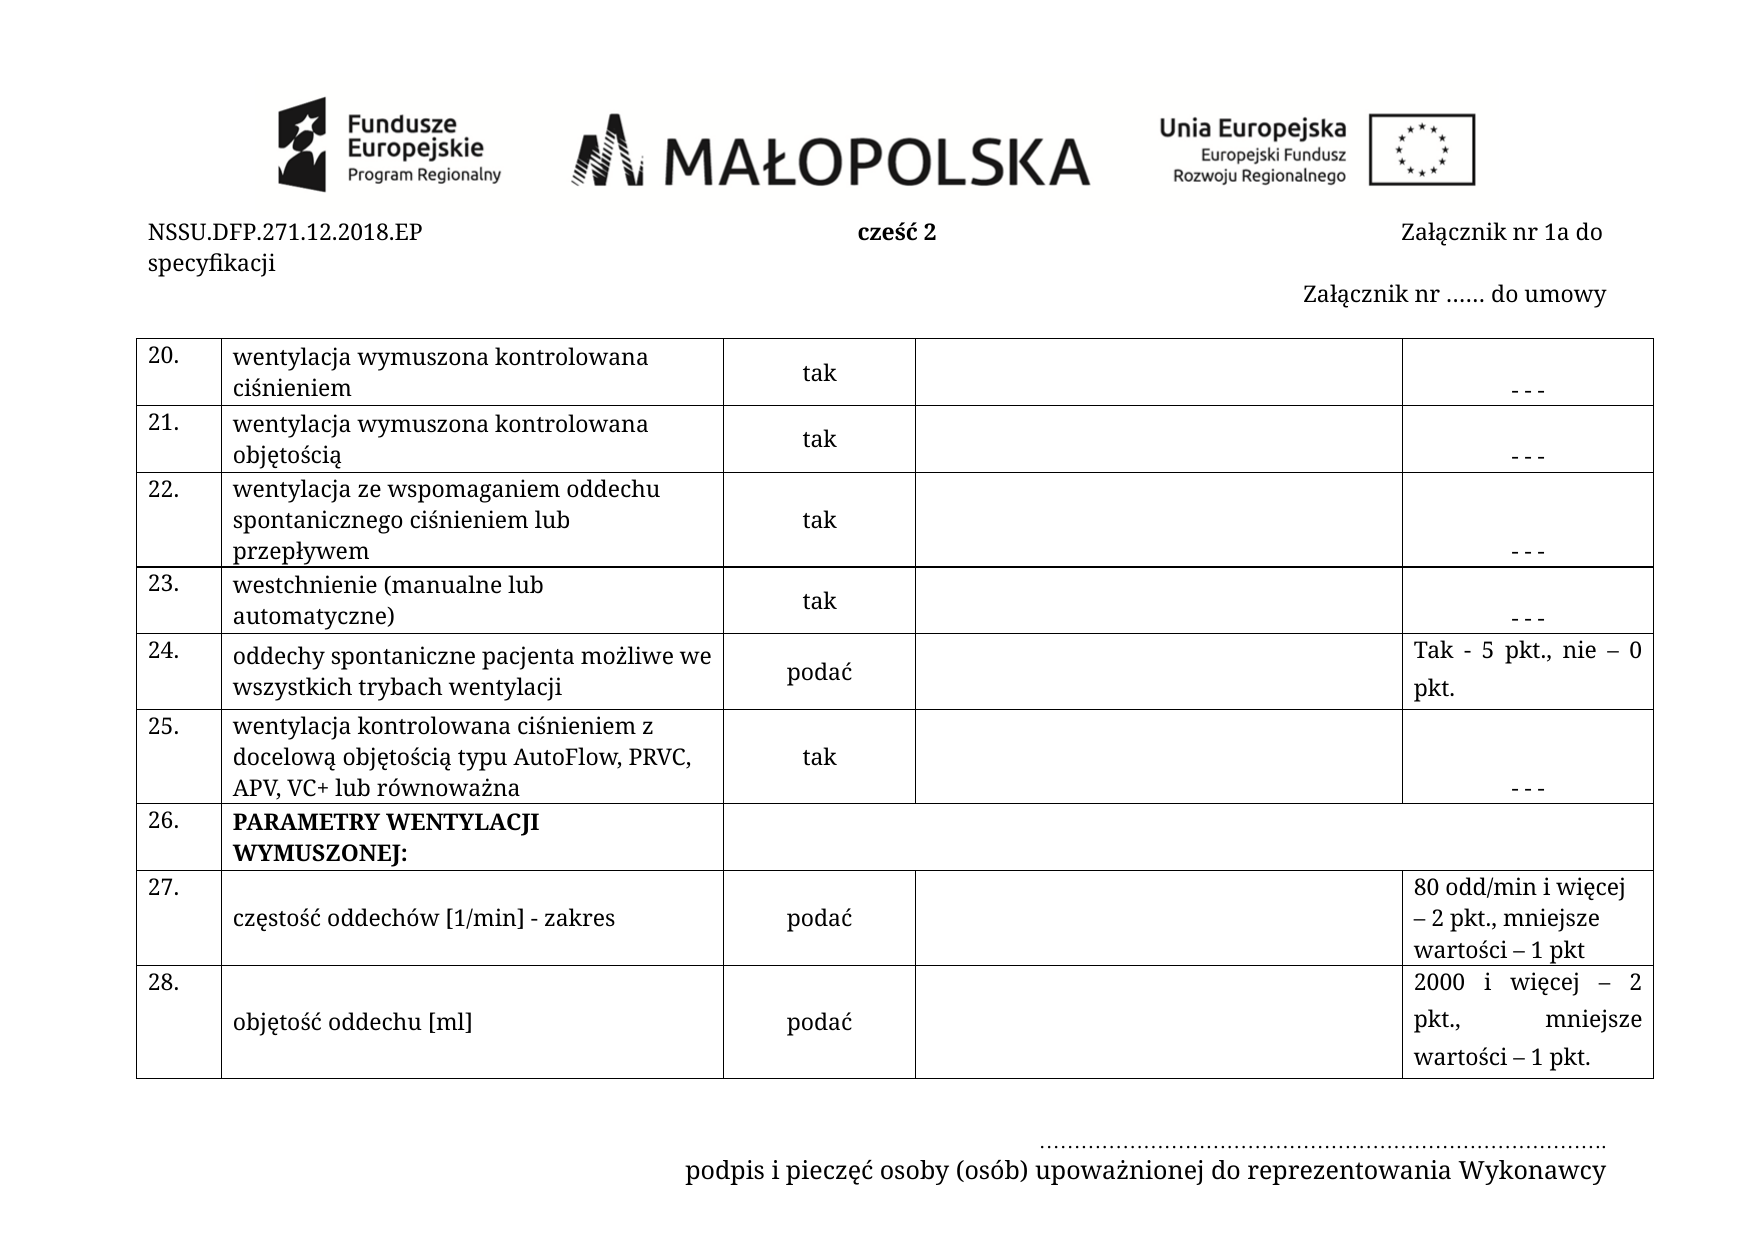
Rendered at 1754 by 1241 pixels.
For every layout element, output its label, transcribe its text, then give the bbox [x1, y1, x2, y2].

table_cell [137, 710, 221, 803]
table_cell wentylacja wymuszona kontrolowana ciśnieniem [222, 339, 723, 405]
table_cell podać [724, 871, 915, 965]
table_cell podać [724, 634, 915, 708]
table_cell tak [724, 710, 915, 803]
table_cell [916, 871, 1402, 965]
table_cell PARAMETRY WENTYLACJI WYMUSZONEJ: [222, 804, 723, 870]
table_cell oddechy spontaniczne pacjenta możliwe we wszystkich trybach wentylacji [222, 634, 723, 708]
table_cell częstość oddechów [1/min] - zakres [222, 871, 723, 965]
table_cell 80 odd/min i więcej – 2 pkt., mniejsze wartości – 1 pkt [1403, 871, 1653, 965]
table_cell [916, 710, 1402, 803]
table_cell [916, 568, 1402, 633]
table_cell tak [724, 568, 915, 633]
table_cell tak [724, 339, 915, 405]
picture [255, 73, 1499, 216]
table_cell - - - [1403, 473, 1653, 566]
table_cell objętość oddechu [ml] [222, 966, 723, 1078]
table_cell - - - [1403, 339, 1653, 405]
table_cell tak [724, 473, 915, 566]
table_cell - - - [1403, 406, 1653, 472]
table_cell wentylacja kontrolowana ciśnieniem z docelową objętością typu AutoFlow, PRVC, APV, VC+ lub równoważna [222, 710, 723, 803]
table_cell - - - [1403, 568, 1653, 633]
table_cell wentylacja wymuszona kontrolowana objętością [222, 406, 723, 472]
table_cell [916, 966, 1402, 1078]
table_cell [137, 634, 221, 708]
table_cell - - - [1403, 710, 1653, 803]
table_cell Tak - 5 pkt., nie – 0 pkt. [1403, 634, 1653, 708]
table_cell [137, 406, 221, 472]
table_cell [137, 804, 221, 870]
table_cell [916, 634, 1402, 708]
table_cell [137, 568, 221, 633]
table_cell westchnienie (manualne lub automatyczne) [222, 568, 723, 633]
table_cell wentylacja ze wspomaganiem oddechu spontanicznego ciśnieniem lub przepływem [222, 473, 723, 566]
table_cell [724, 804, 1653, 870]
table_cell [916, 473, 1402, 566]
table_cell [137, 871, 221, 965]
table_cell [137, 473, 221, 566]
table_cell podać [724, 966, 915, 1078]
table_cell [137, 339, 221, 405]
table_cell [137, 966, 221, 1078]
table_cell 2000 i więcej – 2 pkt., mniejsze wartości – 1 pkt. [1403, 966, 1653, 1078]
table_cell [916, 339, 1402, 405]
table_cell tak [724, 406, 915, 472]
table_cell [916, 406, 1402, 472]
